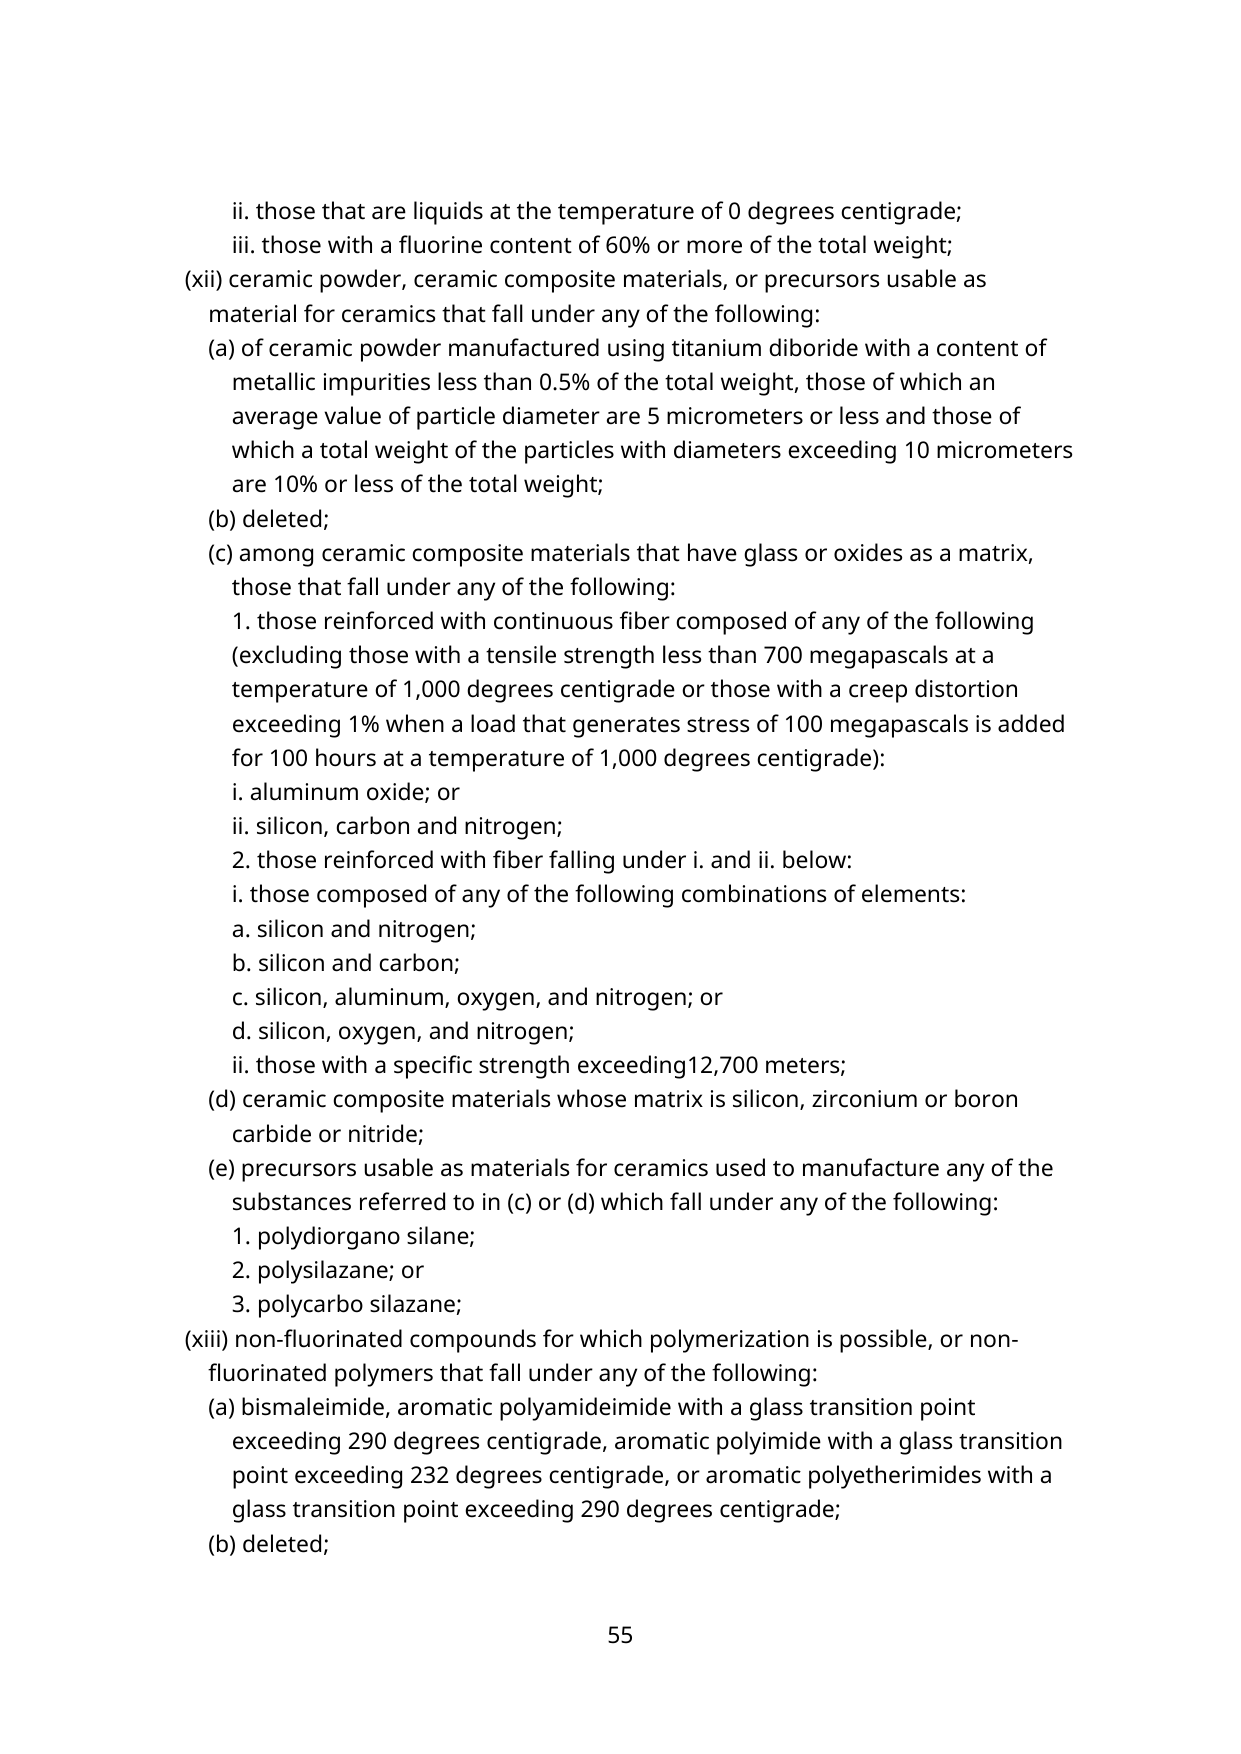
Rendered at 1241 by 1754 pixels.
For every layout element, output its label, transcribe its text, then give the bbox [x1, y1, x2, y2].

text 2. polysilazane; or [230, 1253, 1079, 1287]
text (a) of ceramic powder manufactured using titanium diboride with a content of metallic impurities less than 0.5% of the total weight, those of which an average value of particle diameter are 5 micrometers or less and those of which a total weight of the particles with diameters exceeding 10 micrometers are 10% or less of the total weight; [207, 330, 1079, 501]
text (b) deleted; [207, 1526, 1079, 1560]
text c. silicon, aluminum, oxygen, and nitrogen; or [230, 979, 1079, 1014]
text 2. those reinforced with fiber falling under i. and ii. below: [230, 843, 1079, 877]
text (e) precursors usable as materials for ceramics used to manufacture any of the substances referred to in (c) or (d) which fall under any of the following: [207, 1150, 1079, 1219]
text a. silicon and nitrogen; [230, 911, 1079, 945]
text 1. those reinforced with continuous fiber composed of any of the following (excluding those with a tensile strength less than 700 megapascals at a temperature of 1,000 degrees centigrade or those with a creep distortion exceeding 1% when a load that generates stress of 100 megapascals is added for 100 hours at a temperature of 1,000 degrees centigrade): [230, 604, 1079, 774]
text (xii) ceramic powder, ceramic composite materials, or precursors usable as material for ceramics that fall under any of the following: [184, 262, 1079, 330]
text ii. those with a specific strength exceeding12,700 meters; [230, 1048, 1079, 1082]
text ii. those that are liquids at the temperature of 0 degrees centigrade; [230, 194, 1079, 228]
text (xiii) non-fluorinated compounds for which polymerization is possible, or non-fluorinated polymers that fall under any of the following: [184, 1321, 1079, 1389]
text b. silicon and carbon; [230, 945, 1079, 979]
text 1. polydiorgano silane; [230, 1219, 1079, 1253]
text iii. those with a fluorine content of 60% or more of the total weight; [230, 228, 1079, 262]
text d. silicon, oxygen, and nitrogen; [230, 1014, 1079, 1048]
text (d) ceramic composite materials whose matrix is silicon, zirconium or boron carbide or nitride; [207, 1082, 1079, 1150]
text i. aluminum oxide; or [230, 774, 1079, 809]
text (b) deleted; [207, 501, 1079, 535]
text (c) among ceramic composite materials that have glass or oxides as a matrix, those that fall under any of the following: [207, 535, 1079, 604]
text i. those composed of any of the following combinations of elements: [230, 877, 1079, 911]
text ii. silicon, carbon and nitrogen; [230, 809, 1079, 843]
text (a) bismaleimide, aromatic polyamideimide with a glass transition point exceeding 290 degrees centigrade, aromatic polyimide with a glass transition point exceeding 232 degrees centigrade, or aromatic polyetherimides with a glass transition point exceeding 290 degrees centigrade; [207, 1389, 1079, 1526]
text 3. polycarbo silazane; [230, 1287, 1079, 1321]
